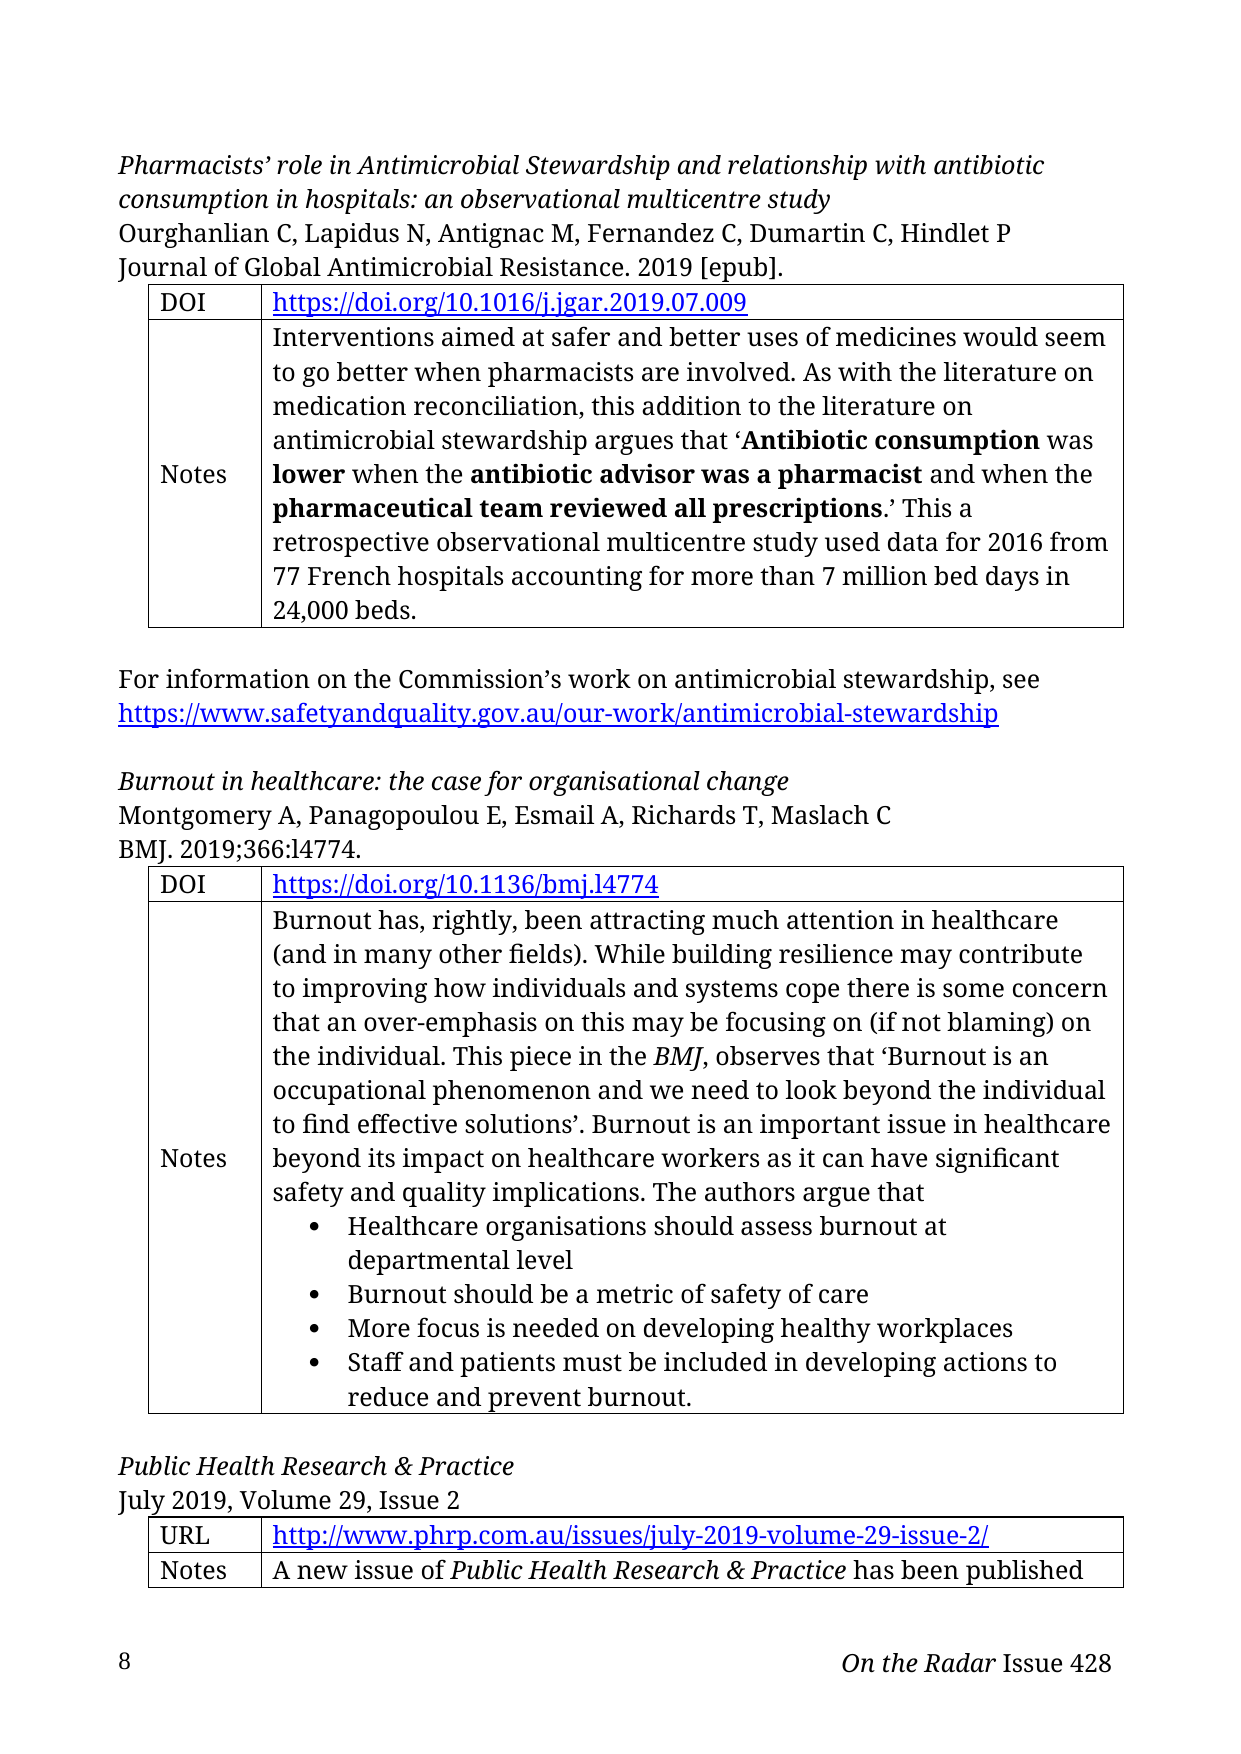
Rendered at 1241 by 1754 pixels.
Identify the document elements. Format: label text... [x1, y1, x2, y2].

text Burnout in healthcare: the case for organisational change [118, 764, 1122, 798]
text For information on the Commission’s work on antimicrobial stewardship, see https://www.safetyandquality.gov.au/our-work/antimicrobial-stewardship [118, 662, 1122, 730]
table_header DOI [149, 867, 261, 901]
table_cell Notes [149, 902, 261, 1413]
table_header https://doi.org/10.1016/j.jgar.2019.07.009 [262, 285, 1123, 319]
text BMJ. 2019;366:l4774. [118, 832, 1122, 866]
text Montgomery A, Panagopoulou E, Esmail A, Richards T, Maslach C [118, 798, 1122, 832]
table_cell Interventions aimed at safer and better uses of medicines would seem to go better when pharmacists are involved. As with the literature on medication reconciliation, this addition to the literature on antimicrobial stewardship argues that ‘Antibiotic consumption was lower when the antibiotic advisor was a pharmacist and when the pharmaceutical team reviewed all prescriptions.’ This a retrospective observational multicentre study used data for 2016 from 77 French hospitals accounting for more than 7 million bed days in 24,000 beds. [262, 320, 1123, 627]
text July 2019, Volume 29, Issue 2 [118, 1482, 1122, 1516]
table_header http://www.phrp.com.au/issues/july-2019-volume-29-issue-2/ [262, 1518, 1123, 1552]
table_cell Burnout has, rightly, been attracting much attention in healthcare (and in many other fields). While building resilience may contribute to improving how individuals and systems cope there is some concern that an over-emphasis on this may be focusing on (if not blaming) on the individual. This piece in the BMJ, observes that ‘Burnout is an occupational phenomenon and we need to look beyond the individual to find effective solutions’. Burnout is an important issue in healthcare beyond its impact on healthcare workers as it can have significant safety and quality implications. The authors argue that Healthcare organisations should assess burnout at departmental level Burnout should be a metric of safety of care More focus is needed on developing healthy workplaces Staff and patients must be included in developing actions to reduce and prevent burnout. [262, 902, 1123, 1413]
text Pharmacists’ role in Antimicrobial Stewardship and relationship with antibiotic consumption in hospitals: an observational multicentre study [118, 148, 1122, 216]
table_cell Notes [149, 320, 261, 627]
table_header URL [149, 1518, 261, 1552]
text Public Health Research & Practice [118, 1448, 1122, 1482]
table_header https://doi.org/10.1136/bmj.l4774 [262, 867, 1123, 901]
text Journal of Global Antimicrobial Resistance. 2019 [epub]. [118, 250, 1122, 284]
table_header DOI [149, 285, 261, 319]
table_cell Notes [149, 1553, 261, 1587]
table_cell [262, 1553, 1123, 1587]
text Ourghanlian C, Lapidus N, Antignac M, Fernandez C, Dumartin C, Hindlet P [118, 216, 1122, 250]
